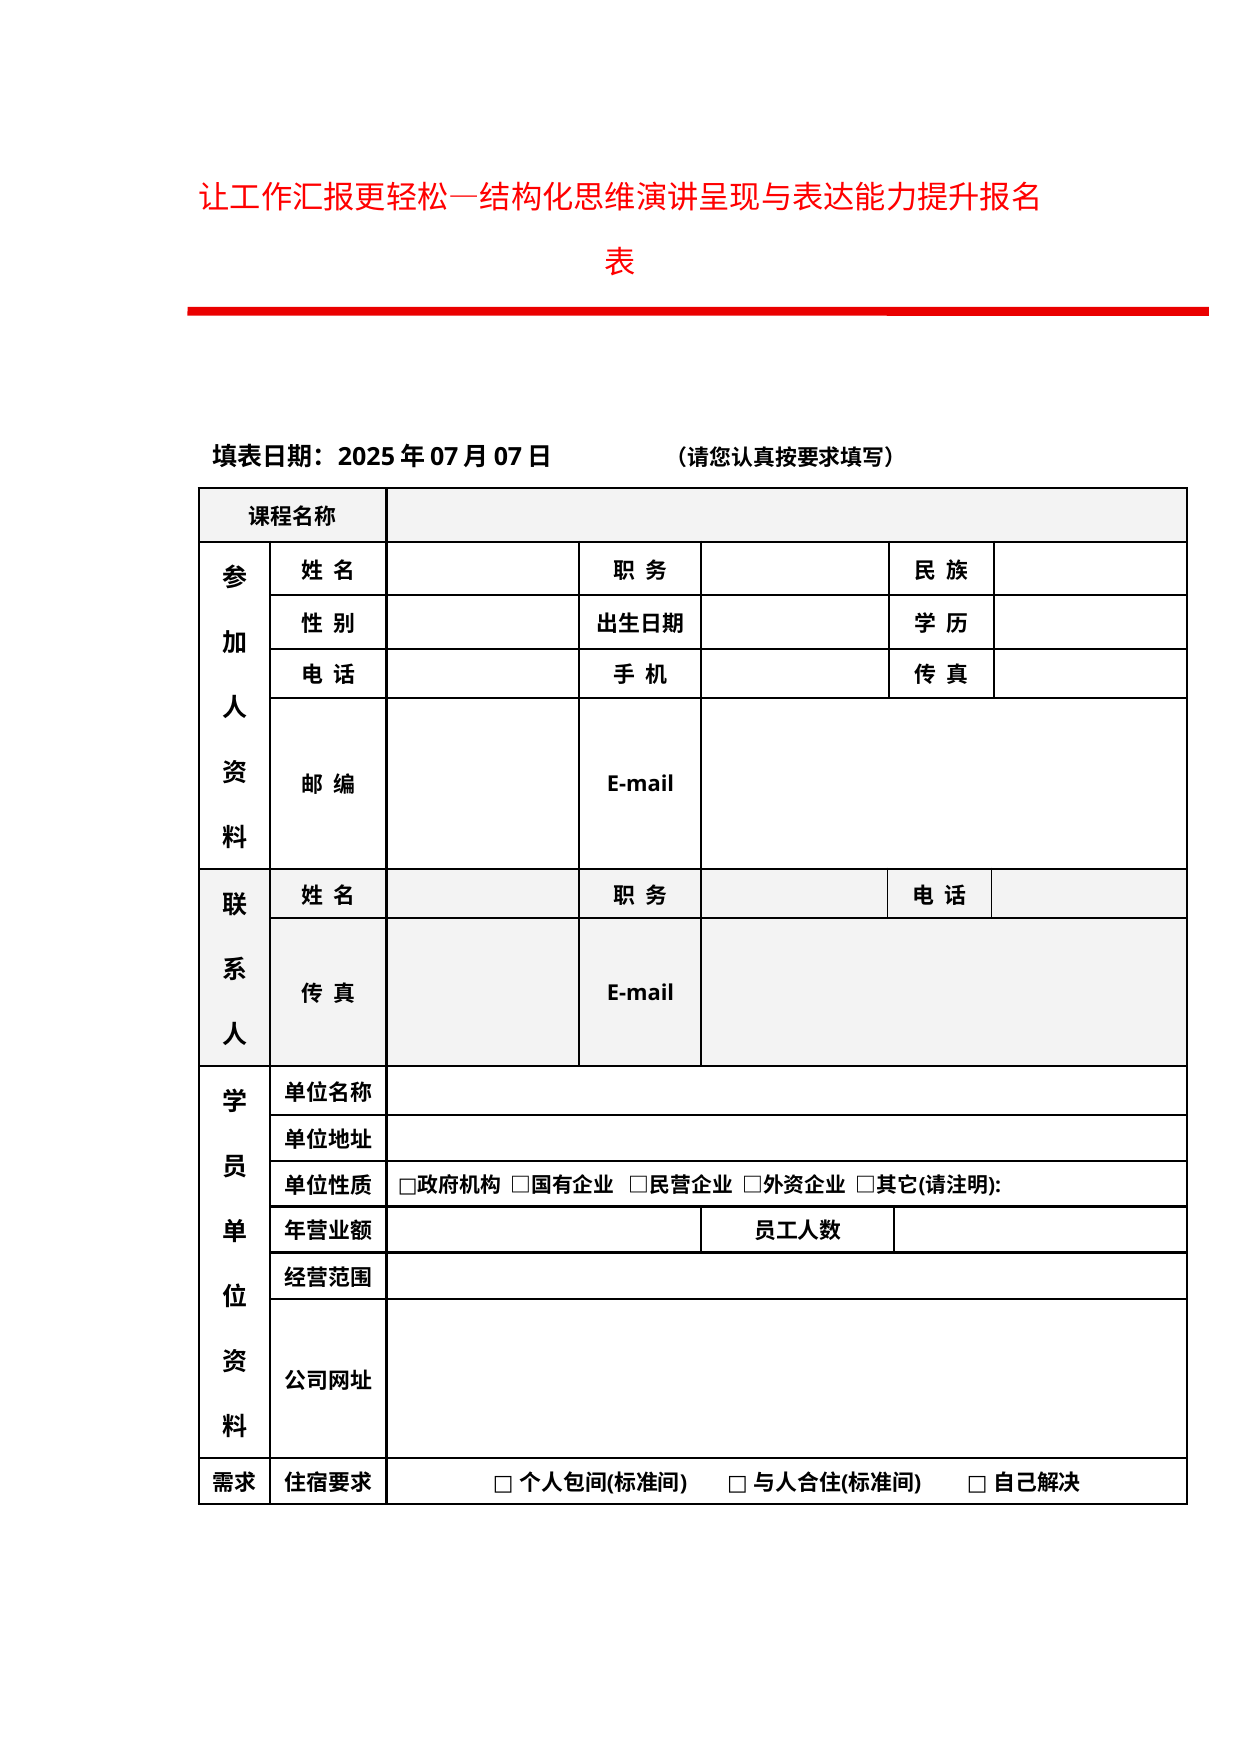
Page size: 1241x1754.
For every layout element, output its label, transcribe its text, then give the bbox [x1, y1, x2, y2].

table_cell 单位地址 [271, 1116, 385, 1160]
table_cell 公司网址 [271, 1300, 385, 1457]
table_cell □ 个人包间(标准间) □ 与人合住(标准间) □ 自己解决 [388, 1459, 1186, 1503]
table_cell 民 族 [890, 543, 993, 594]
table_cell [388, 543, 578, 594]
table_cell [995, 543, 1186, 594]
table_cell [388, 870, 578, 917]
table_cell 职 务 [580, 543, 700, 594]
table_cell [388, 1300, 1186, 1457]
table_cell 员工人数 [702, 1208, 893, 1251]
table_cell [388, 1116, 1186, 1160]
table_cell E-mail [580, 919, 700, 1065]
table_cell [702, 596, 888, 647]
table_cell [702, 870, 887, 917]
table_cell [388, 699, 578, 868]
table_cell [995, 650, 1186, 697]
table_cell 学 员 单 位 资 料 [200, 1067, 269, 1457]
table_cell 职 务 [580, 870, 700, 917]
table_cell 性 别 [271, 596, 385, 647]
text 让工作汇报更轻松—结构化思维演讲呈现与表达能力提升报名表 [187, 162, 1053, 292]
table_cell 姓 名 [271, 870, 385, 917]
table_cell E-mail [580, 699, 700, 868]
table_cell [702, 650, 888, 697]
table_cell [388, 650, 578, 697]
table_cell 邮 编 [271, 699, 385, 868]
table_cell 手 机 [580, 650, 700, 697]
table_cell 需求 [200, 1459, 269, 1503]
table_header [388, 489, 1186, 541]
table_cell 传 真 [890, 650, 993, 697]
table_cell □政府机构 □国有企业 □民营企业 □外资企业 □其它(请注明): [388, 1162, 1186, 1205]
table_cell 经营范围 [271, 1254, 385, 1298]
table_cell 年营业额 [271, 1208, 385, 1251]
table_cell [992, 870, 1186, 917]
table_cell 学 历 [890, 596, 993, 647]
table_cell [702, 543, 888, 594]
table_cell 出生日期 [580, 596, 700, 647]
table_cell 姓 名 [271, 543, 385, 594]
table_cell [702, 699, 1186, 868]
table_cell [388, 1254, 1186, 1298]
table_cell 住宿要求 [271, 1459, 385, 1503]
table_cell 单位名称 [271, 1067, 385, 1114]
table_cell 传 真 [271, 919, 385, 1065]
table_header 课程名称 [200, 489, 385, 541]
table_cell [388, 1067, 1186, 1114]
table_cell 单位性质 [271, 1162, 385, 1205]
table_cell 联 系 人 [200, 870, 269, 1065]
table_cell 电 话 [271, 650, 385, 697]
table_cell [702, 919, 1186, 1065]
table_cell [388, 596, 578, 647]
table_cell [895, 1208, 1186, 1251]
table_cell [388, 1208, 700, 1251]
table_cell 电 话 [888, 870, 991, 917]
table_cell [995, 596, 1186, 647]
table_cell 参加人资料 [200, 543, 269, 868]
text 填表日期：2025年07月07日 （请您认真按要求填写） [187, 422, 1053, 487]
table_cell [388, 919, 578, 1065]
